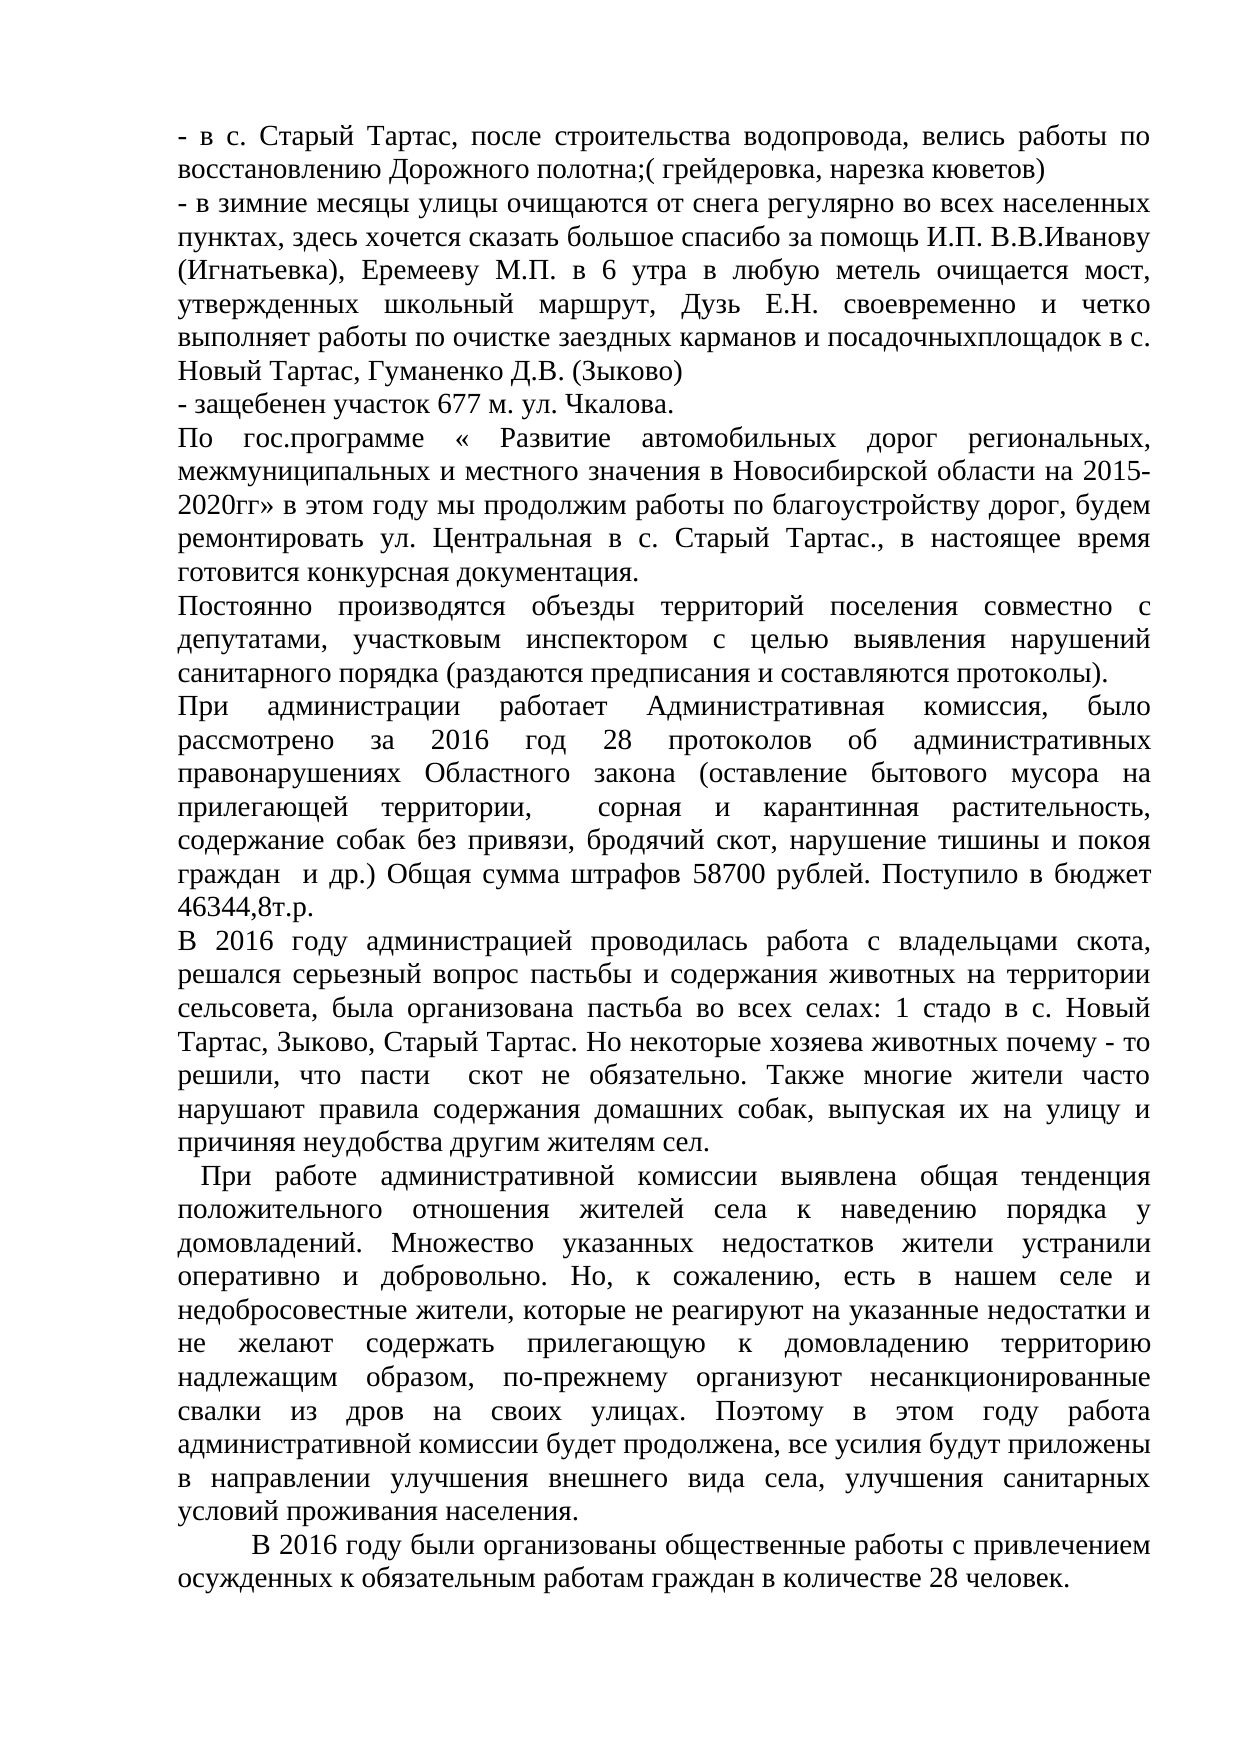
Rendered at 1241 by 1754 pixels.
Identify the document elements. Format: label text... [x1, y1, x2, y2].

text По гос.программе « Развитие автомобильных дорог региональных, межмуниципальных и местного значения в Новосибирской области на 2015-2020гг» в этом году мы продолжим работы по благоустройству дорог, будем ремонтировать ул. Центральная в с. Старый Тартас., в настоящее время готовится конкурсная документация. [177, 420, 1152, 588]
text При администрации работает Административная комиссия, было рассмотрено за 2016 год 28 протоколов об административных правонарушениях Областного закона (оставление бытового мусора на прилегающей территории, сорная и карантинная растительность, содержание собак без привязи, бродячий скот, нарушение тишины и покоя граждан и др.) Общая сумма штрафов 58700 рублей. Поступило в бюджет 46344,8т.р. [177, 688, 1152, 923]
text В 2016 году администрацией проводилась работа с владельцами скота, решался серьезный вопрос пастьбы и содержания животных на территории сельсовета, была организована пастьба во всех селах: 1 стадо в с. Новый Тартас, Зыково, Старый Тартас. Но некоторые хозяева животных почему - то решили, что пасти скот не обязательно. Также многие жители часто нарушают правила содержания домашних собак, выпуская их на улицу и причиняя неудобства другим жителям сел. [177, 923, 1152, 1158]
text В 2016 году были организованы общественные работы с привлечением осужденных к обязательным работам граждан в количестве 28 человек. [177, 1527, 1152, 1594]
text Постоянно производятся объезды территорий поселения совместно с депутатами, участковым инспектором с целью выявления нарушений санитарного порядка (раздаются предписания и составляются протоколы). [177, 588, 1152, 688]
text - защебенен участок 677 м. ул. Чкалова. [177, 386, 1152, 420]
text - в зимние месяцы улицы очищаются от снега регулярно во всех населенных пунктах, здесь хочется сказать большое спасибо за помощь И.П. В.В.Иванову (Игнатьевка), Еремееву М.П. в 6 утра в любую метель очищается мост, утвержденных школьный маршрут, Дузь Е.Н. своевременно и четко выполняет работы по очистке заездных карманов и посадочныхплощадок в с. Новый Тартас, Гуманенко Д.В. (Зыково) [177, 185, 1152, 386]
text При работе административной комиссии выявлена общая тенденция положительного отношения жителей села к наведению порядка у домовладений. Множество указанных недостатков жители устранили оперативно и добровольно. Но, к сожалению, есть в нашем селе и недобросовестные жители, которые не реагируют на указанные недостатки и не желают содержать прилегающую к домовладению территорию надлежащим образом, по-прежнему организуют несанкционированные свалки из дров на своих улицах. Поэтому в этом году работа административной комиссии будет продолжена, все усилия будут приложены в направлении улучшения внешнего вида села, улучшения санитарных условий проживания населения. [177, 1158, 1152, 1527]
text - в с. Старый Тартас, после строительства водопровода, велись работы по восстановлению Дорожного полотна;( грейдеровка, нарезка кюветов) [177, 118, 1152, 185]
